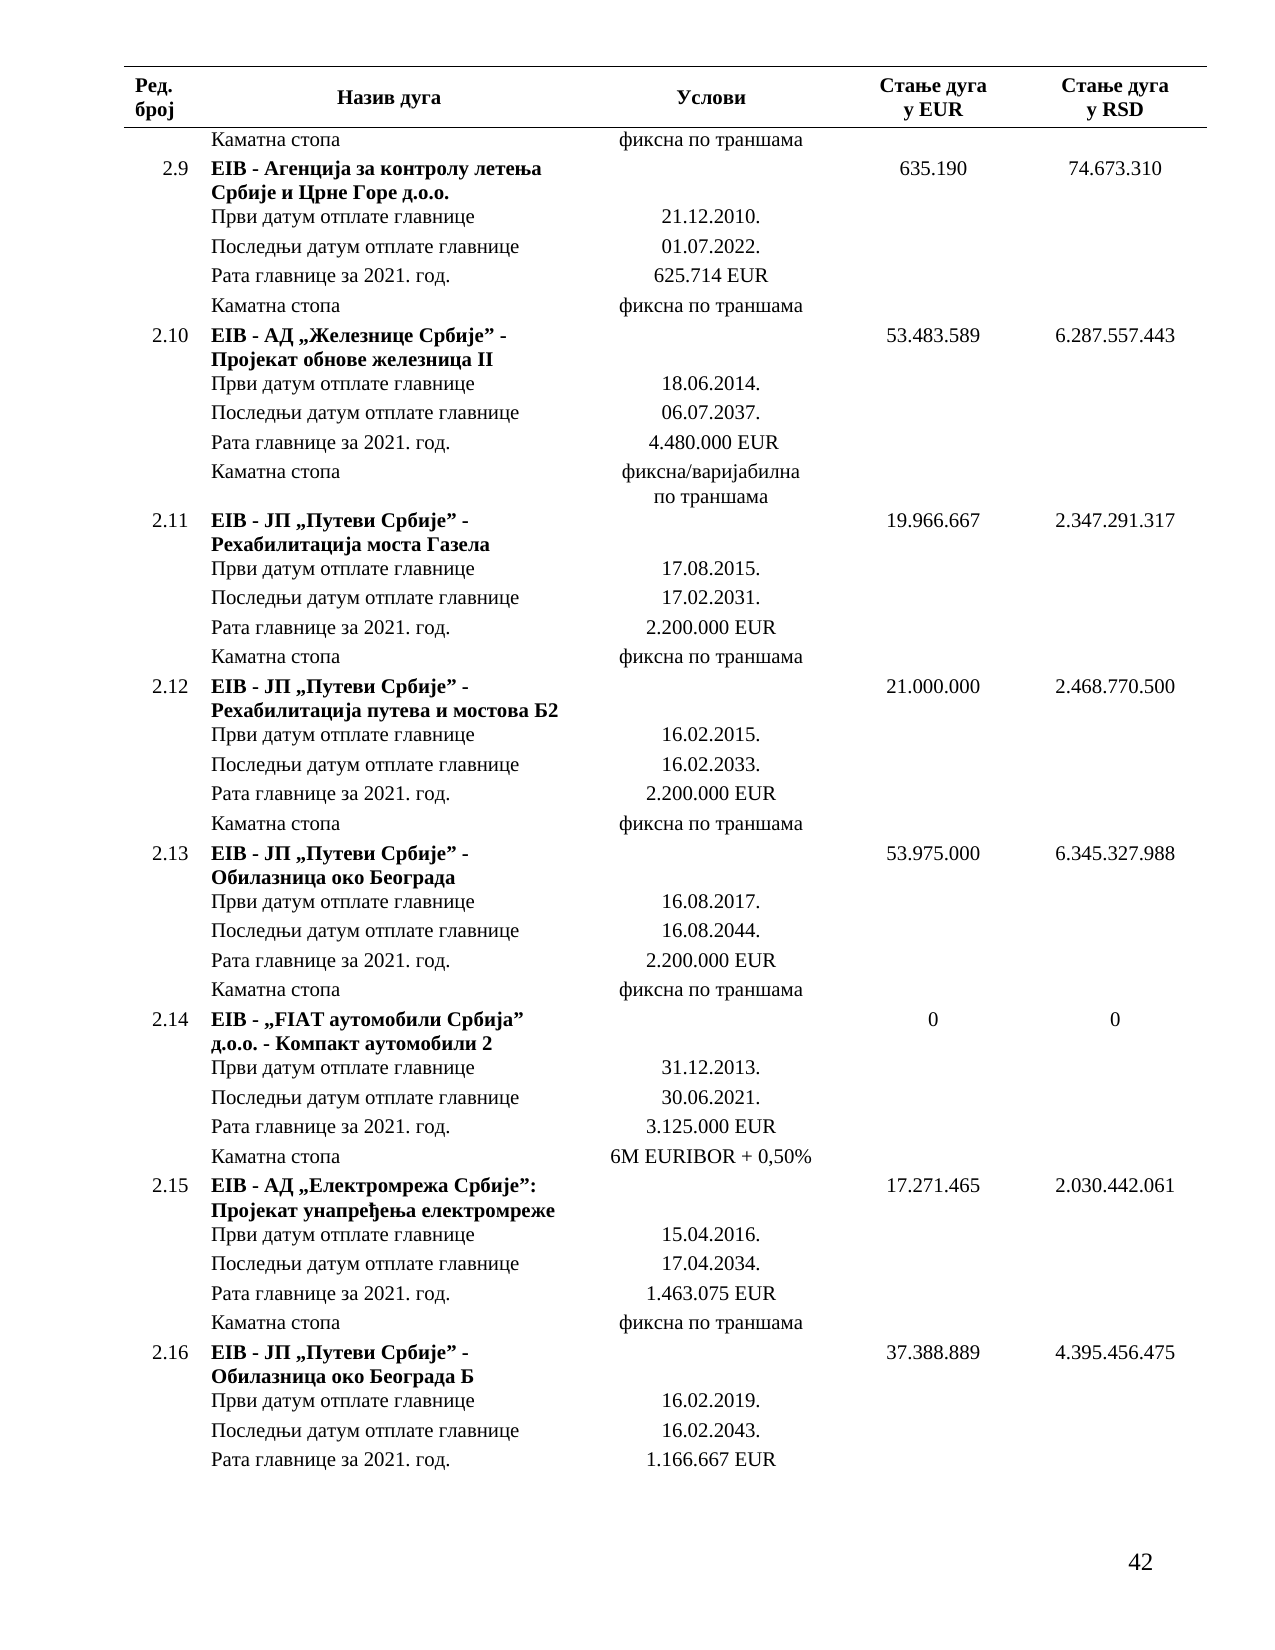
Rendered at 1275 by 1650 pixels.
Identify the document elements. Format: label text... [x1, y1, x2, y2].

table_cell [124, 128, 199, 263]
table_header Стање дуга у RSD [1023, 67, 1207, 127]
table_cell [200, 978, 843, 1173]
table_header Услови [578, 67, 843, 127]
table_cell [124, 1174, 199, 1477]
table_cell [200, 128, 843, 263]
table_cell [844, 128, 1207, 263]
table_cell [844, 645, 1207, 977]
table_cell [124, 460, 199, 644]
table_header Ред. број [124, 67, 199, 127]
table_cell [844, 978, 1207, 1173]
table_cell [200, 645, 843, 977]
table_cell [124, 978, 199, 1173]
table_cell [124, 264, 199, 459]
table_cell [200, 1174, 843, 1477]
table_header Стање дуга у EUR [844, 67, 1023, 127]
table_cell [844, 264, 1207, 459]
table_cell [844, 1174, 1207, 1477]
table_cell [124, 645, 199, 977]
table_header Назив дуга [200, 67, 578, 127]
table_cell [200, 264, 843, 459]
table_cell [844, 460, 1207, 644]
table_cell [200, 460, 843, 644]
